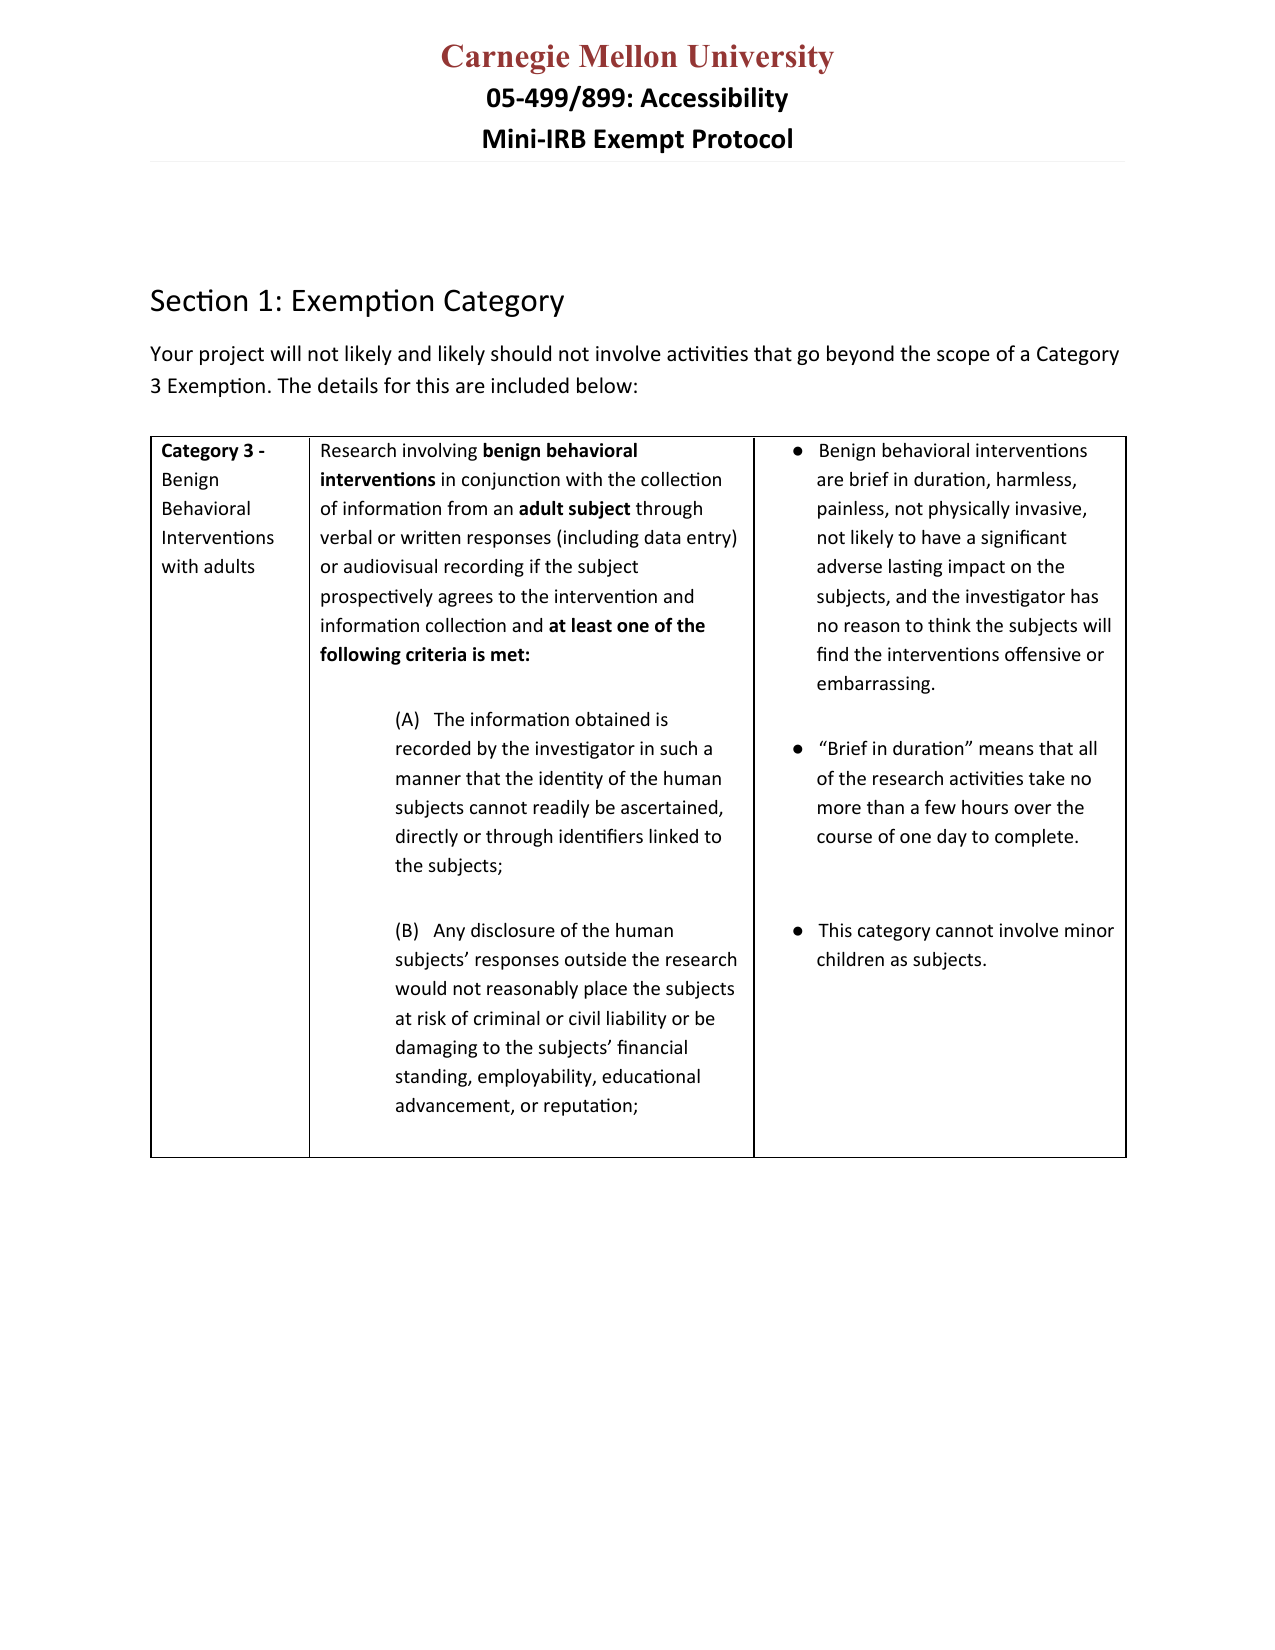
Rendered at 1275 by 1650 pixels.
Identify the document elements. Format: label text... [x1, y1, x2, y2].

subtitle Section 1: Exemption Category [150, 280, 1125, 321]
table_header Category 3 - Benign Behavioral Interventions with adults [152, 437, 309, 1157]
text Your project will not likely and likely should not involve activities that go beyond the scope of a Category 3 Exemption. The details for this are included below: [150, 339, 1125, 399]
table_header ● Benign behavioral interventions are brief in duration, harmless, painless, not physically invasive, not likely to have a significant adverse lasting impact on the subjects, and the investigator has no reason to think the subjects will find the interventions offensive or embarrassing. ● “Brief in duration” means that all of the research activities take no more than a few hours over the course of one day to complete. ● This category cannot involve minor children as subjects. [755, 437, 1125, 1157]
table_header Research involving benign behavioral interventions in conjunction with the collection of information from an adult subject through verbal or written responses (including data entry) or audiovisual recording if the subject prospectively agrees to the intervention and information collection and at least one of the following criteria is met: (A) The information obtained is recorded by the investigator in such a manner that the identity of the human subjects cannot readily be ascertained, directly or through identifiers linked to the subjects; (B) Any disclosure of the human subjects’ responses outside the research would not reasonably place the subjects at risk of criminal or civil liability or be damaging to the subjects’ financial standing, employability, educational advancement, or reputation; [310, 437, 754, 1157]
